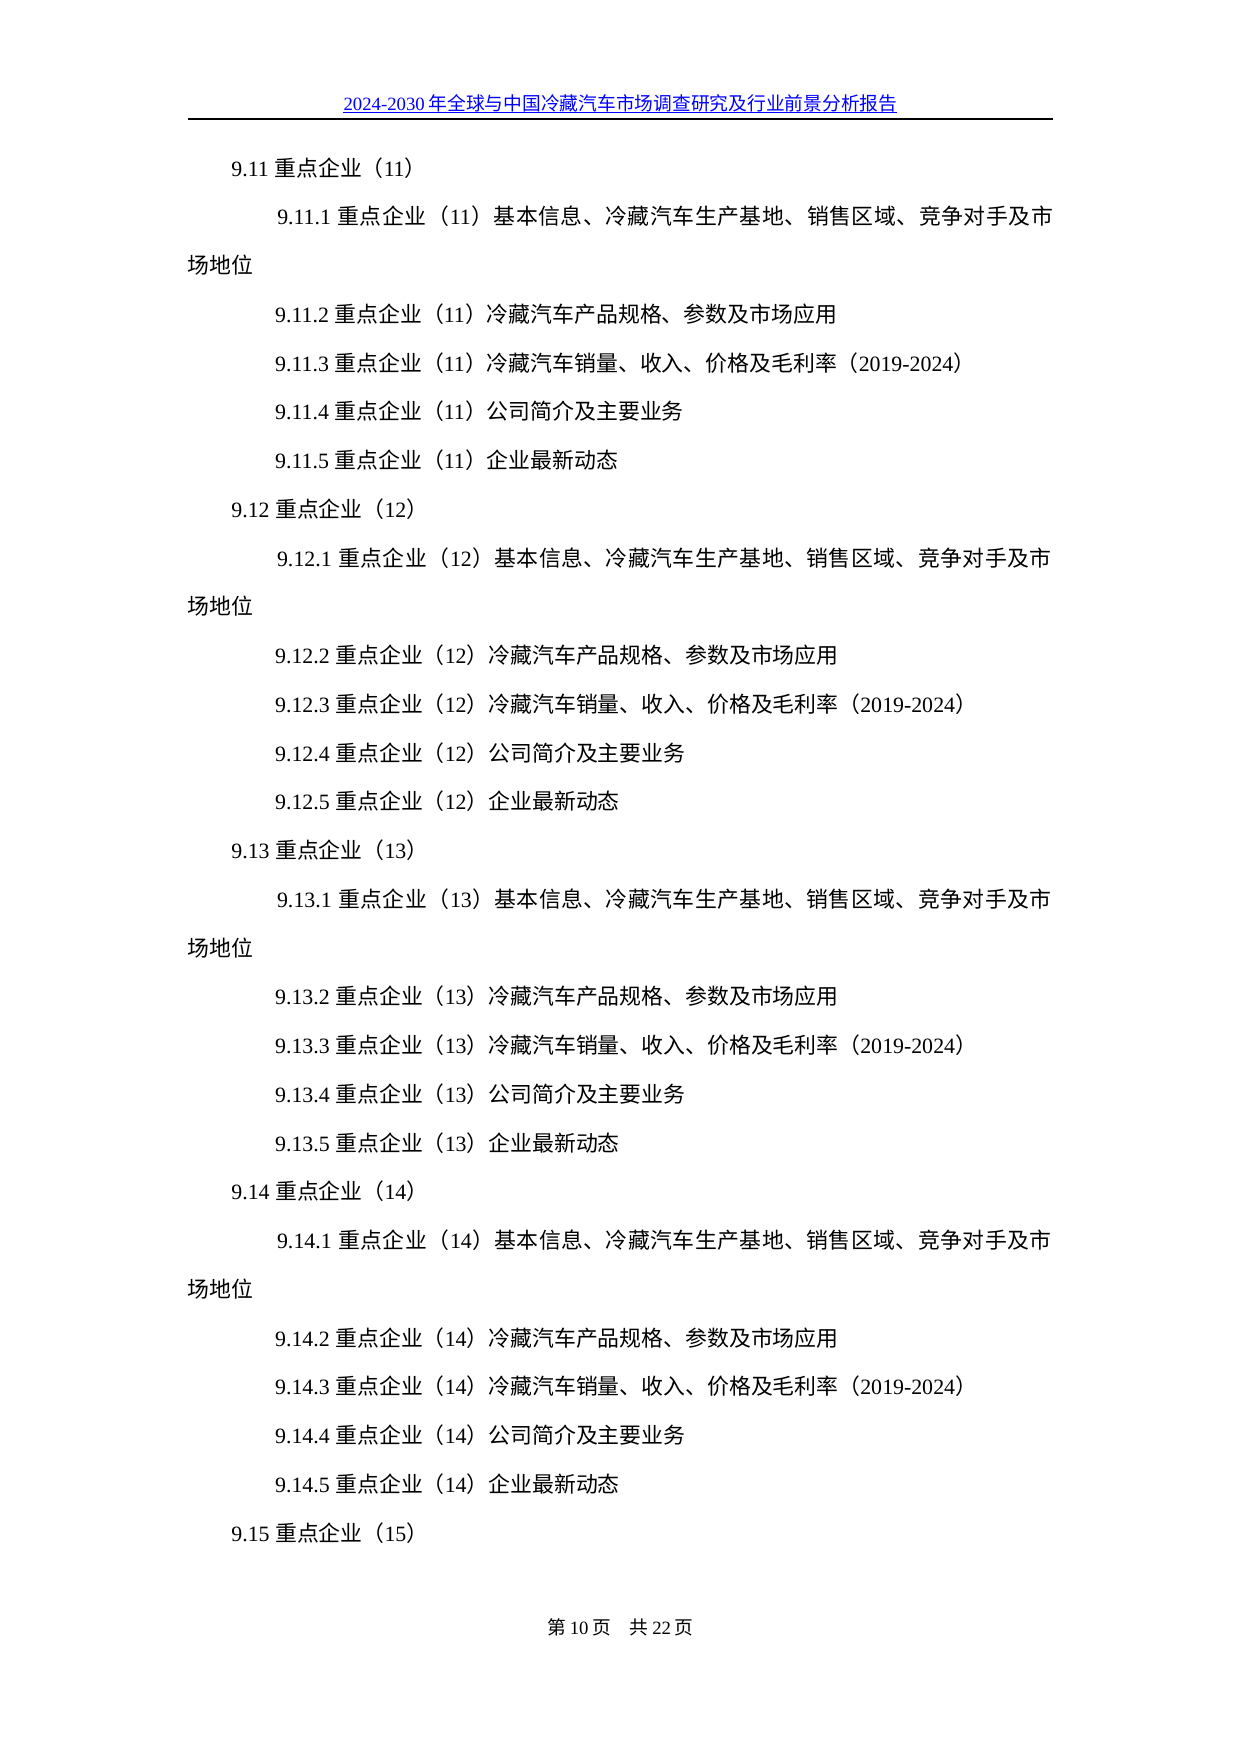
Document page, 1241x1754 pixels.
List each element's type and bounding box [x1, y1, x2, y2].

text [187, 150, 1053, 1548]
